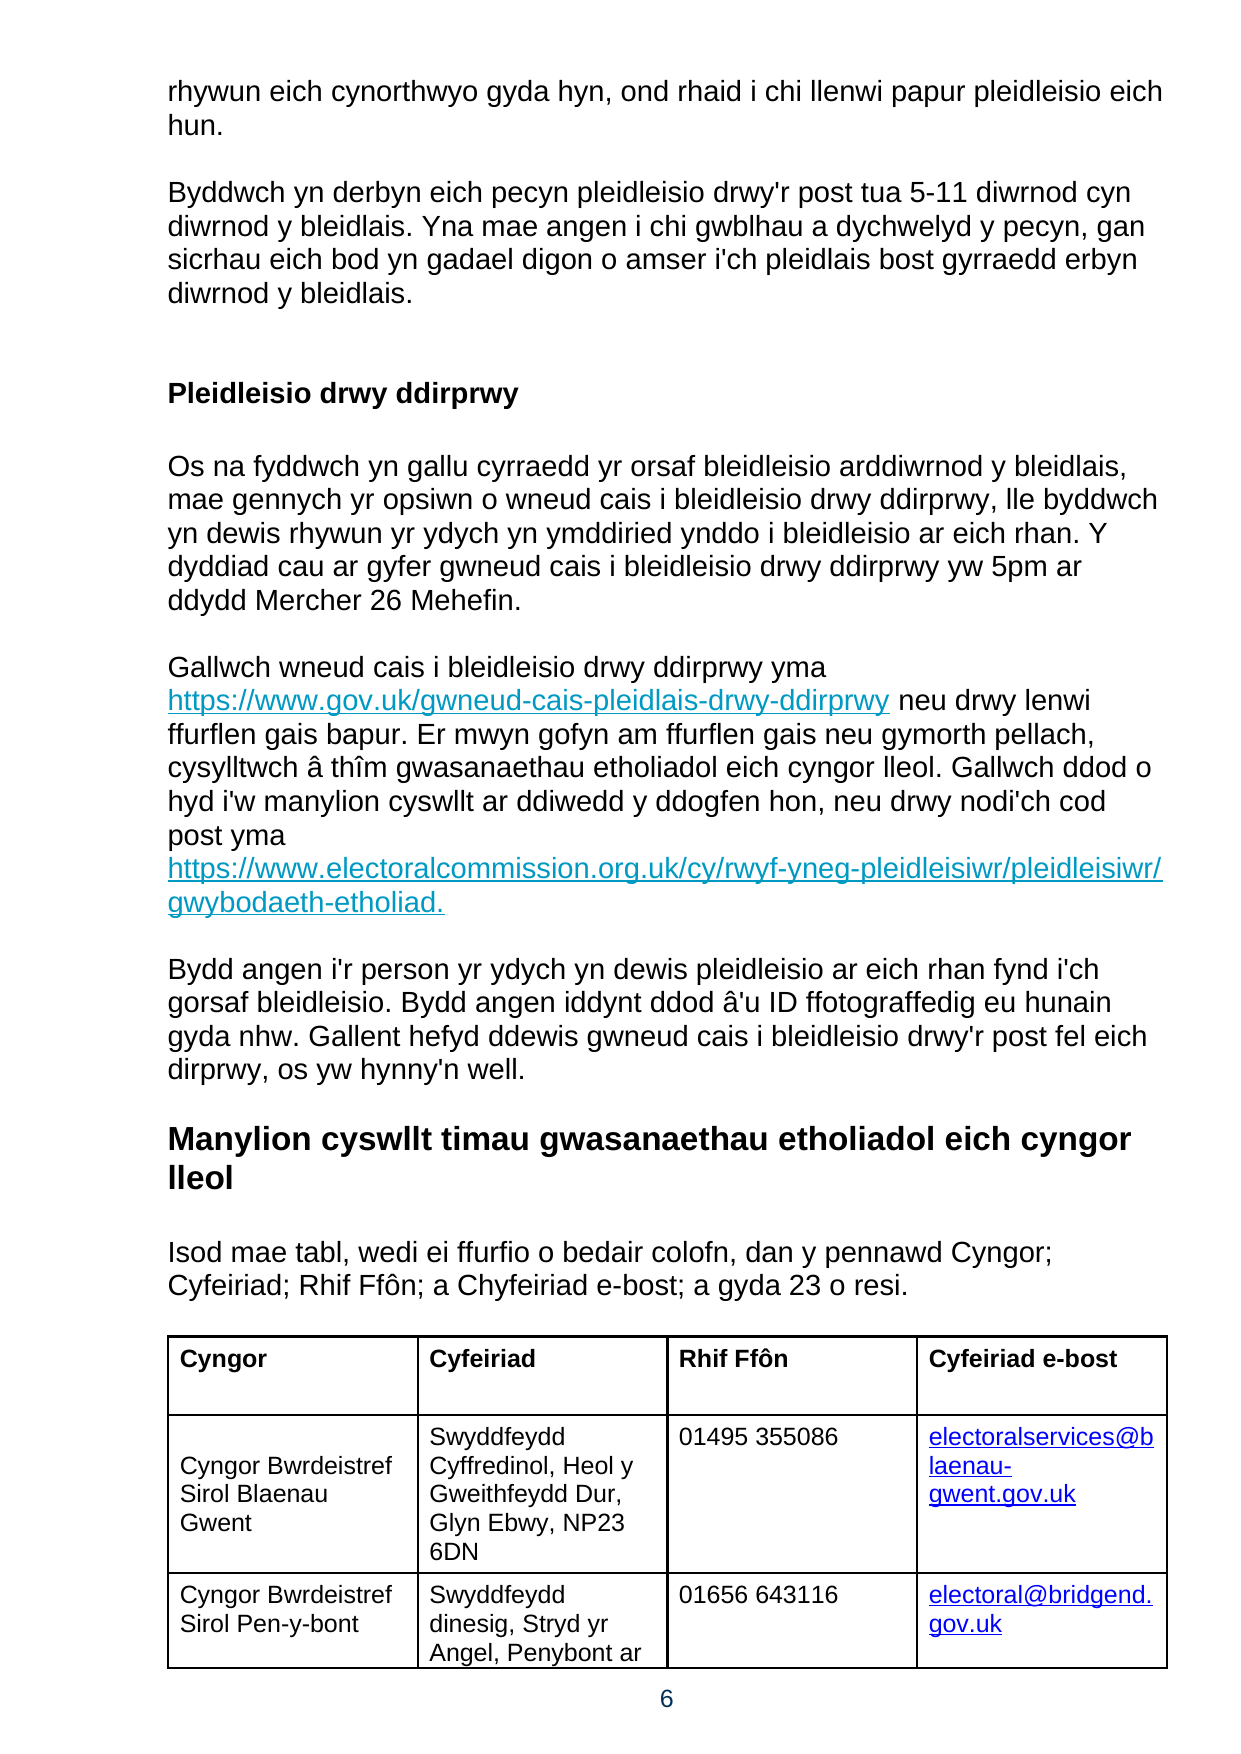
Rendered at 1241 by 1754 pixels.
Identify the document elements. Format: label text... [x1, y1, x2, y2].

text Isod mae tabl, wedi ei ffurfio o bedair colofn, dan y pennawd Cyngor; Cyfeiriad; Rhif Ffôn; a Chyfeiriad e-bost; a gyda 23 o resi. [167, 1235, 1166, 1302]
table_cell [419, 1574, 666, 1667]
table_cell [169, 1574, 417, 1667]
table_header Cyfeiriad [419, 1338, 666, 1414]
table_cell Cyngor Bwrdeistref Sirol Blaenau Gwent [169, 1416, 417, 1572]
table_cell Swyddfeydd Cyffredinol, Heol y Gweithfeydd Dur, Glyn Ebwy, NP23 6DN [419, 1416, 666, 1572]
table_cell 01656 643116 [669, 1574, 916, 1667]
text Pleidleisio drwy ddirprwy [167, 376, 1166, 410]
text Byddwch yn derbyn eich pecyn pleidleisio drwy'r post tua 5-11 diwrnod cyn diwrnod y bleidlais. Yna mae angen i chi gwblhau a dychwelyd y pecyn, gan sicrhau eich bod yn gadael digon o amser i'ch pleidlais bost gyrraedd erbyn diwrnod y bleidlais. [167, 175, 1166, 309]
text Gallwch wneud cais i bleidleisio drwy ddirprwy yma https://www.gov.uk/gwneud-cais-pleidlais-drwy-ddirprwy neu drwy lenwi ffurflen gais bapur. Er mwyn gofyn am ffurflen gais neu gymorth pellach, cysylltwch â thîm gwasanaethau etholiadol eich cyngor lleol. Gallwch ddod o hyd i'w manylion cyswllt ar ddiwedd y ddogfen hon, neu drwy nodi'ch cod post yma https://www.electoralcommission.org.uk/cy/rwyf-yneg-pleidleisiwr/pleidleisiwr/gwybodaeth-etholiad. [167, 650, 1166, 918]
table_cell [918, 1574, 1166, 1667]
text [167, 74, 1166, 141]
text Manylion cyswllt timau gwasanaethau etholiadol eich cyngor lleol [167, 1119, 1166, 1196]
text Os na fyddwch yn gallu cyrraedd yr orsaf bleidleisio arddiwrnod y bleidlais, mae gennych yr opsiwn o wneud cais i bleidleisio drwy ddirprwy, lle byddwch yn dewis rhywun yr ydych yn ymddiried ynddo i bleidleisio ar eich rhan. Y dyddiad cau ar gyfer gwneud cais i bleidleisio drwy ddirprwy yw 5pm ar ddydd Mercher 26 Mehefin. [167, 448, 1166, 616]
table_cell electoralservices@blaenau-gwent.gov.uk [918, 1416, 1166, 1572]
table_header Cyngor [169, 1338, 417, 1414]
text Bydd angen i'r person yr ydych yn dewis pleidleisio ar eich rhan fynd i'ch gorsaf bleidleisio. Bydd angen iddynt ddod â'u ID ffotograffedig eu hunain gyda nhw. Gallent hefyd ddewis gwneud cais i bleidleisio drwy'r post fel eich dirprwy, os yw hynny'n well. [167, 952, 1166, 1086]
table_header Cyfeiriad e-bost [918, 1338, 1166, 1414]
table_header Rhif Ffôn [669, 1338, 916, 1414]
table_cell 01495 355086 [669, 1416, 916, 1572]
